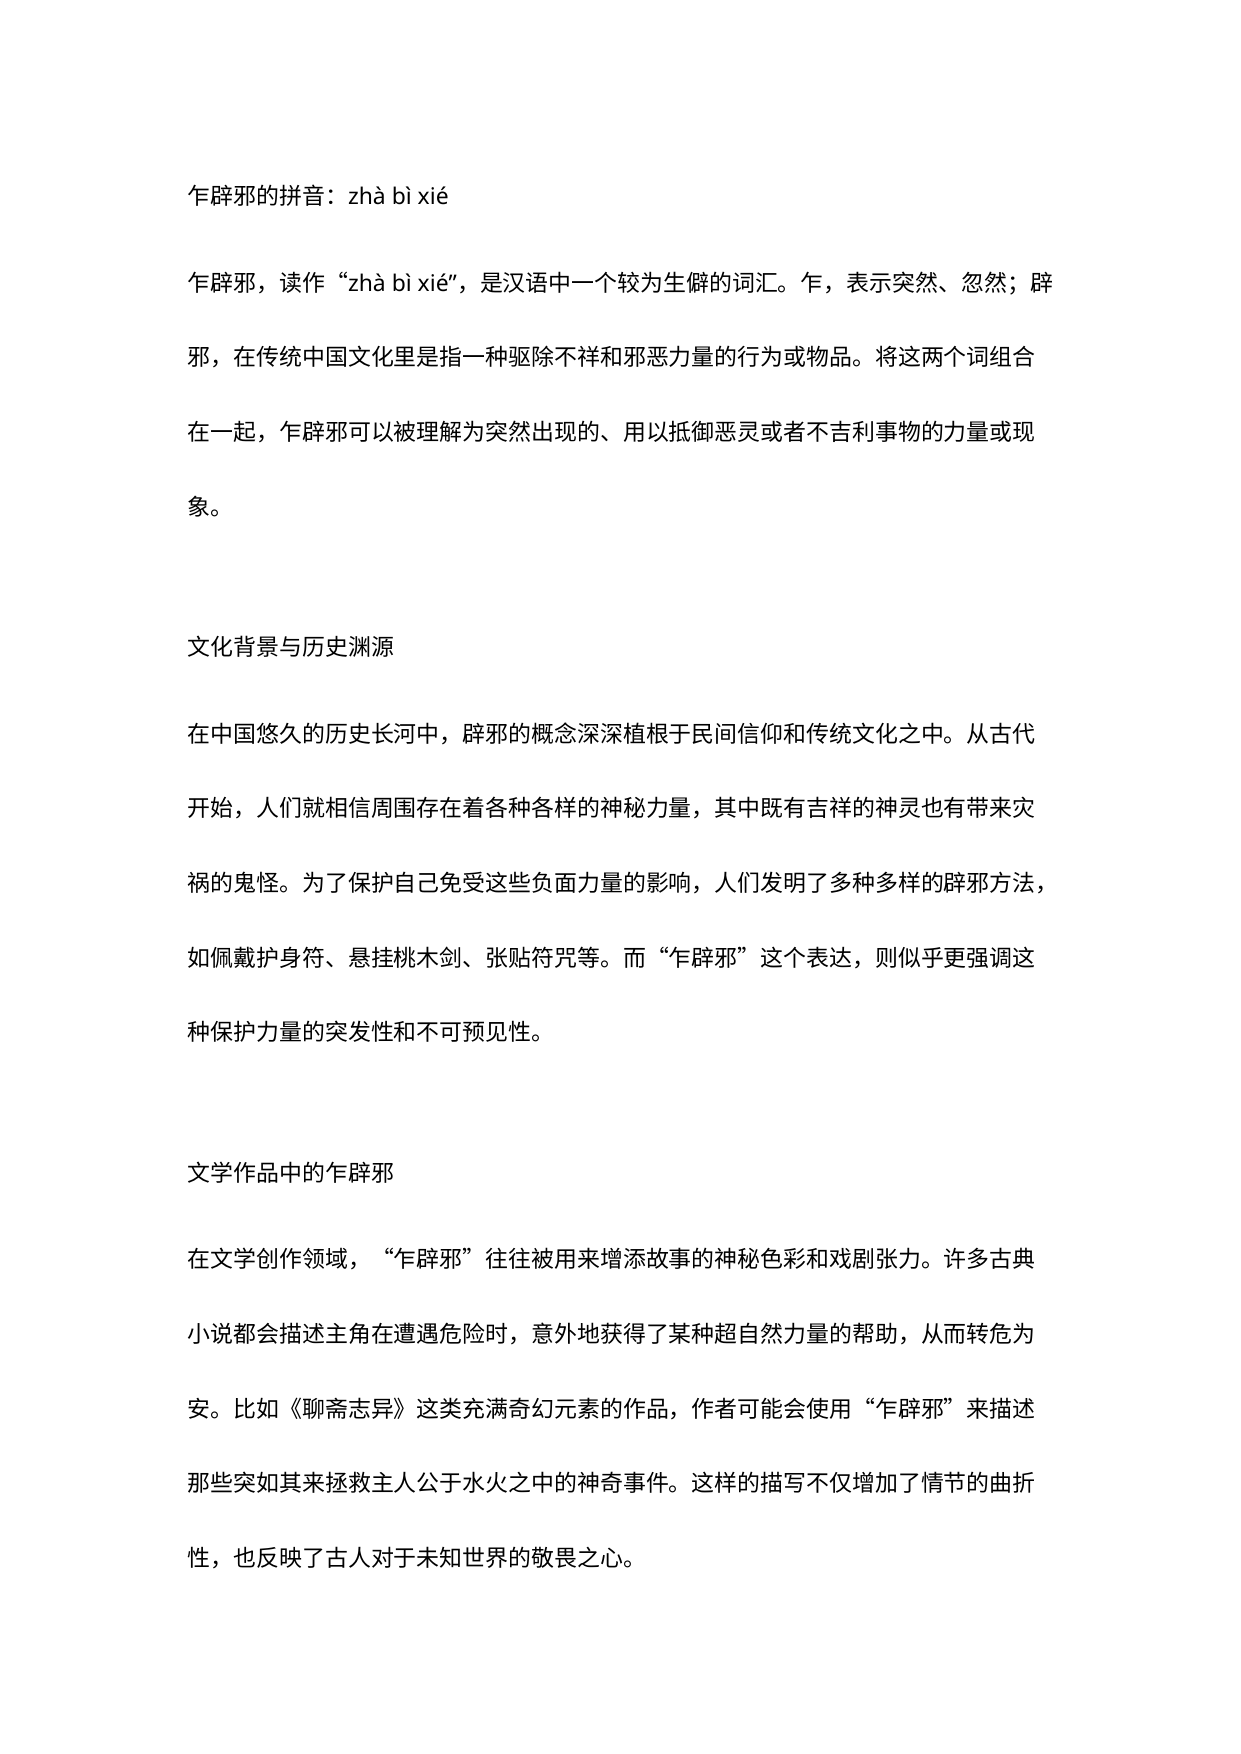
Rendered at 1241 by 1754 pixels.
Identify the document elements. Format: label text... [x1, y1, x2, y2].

text 乍辟邪的拼音：zhà bì xié [187, 162, 1053, 227]
text 在文学创作领域，“乍辟邪”往往被用来增添故事的神秘色彩和戏剧张力。许多古典小说都会描述主角在遭遇危险时，意外地获得了某种超自然力量的帮助，从而转危为安。比如《聊斋志异》这类充满奇幻元素的作品，作者可能会使用“乍辟邪”来描述那些突如其来拯救主人公于水火之中的神奇事件。这样的描写不仅增加了情节的曲折性，也反映了古人对于未知世界的敬畏之心。 [187, 1225, 1053, 1589]
text 在中国悠久的历史长河中，辟邪的概念深深植根于民间信仰和传统文化之中。从古代开始，人们就相信周围存在着各种各样的神秘力量，其中既有吉祥的神灵也有带来灾祸的鬼怪。为了保护自己免受这些负面力量的影响，人们发明了多种多样的辟邪方法，如佩戴护身符、悬挂桃木剑、张贴符咒等。而“乍辟邪”这个表达，则似乎更强调这种保护力量的突发性和不可预见性。 [187, 700, 1053, 1063]
text 文化背景与历史渊源 [187, 613, 1053, 678]
text 文学作品中的乍辟邪 [187, 1139, 1053, 1204]
text 乍辟邪，读作“zhà bì xié”，是汉语中一个较为生僻的词汇。乍，表示突然、忽然；辟邪，在传统中国文化里是指一种驱除不祥和邪恶力量的行为或物品。将这两个词组合在一起，乍辟邪可以被理解为突然出现的、用以抵御恶灵或者不吉利事物的力量或现象。 [187, 249, 1053, 538]
